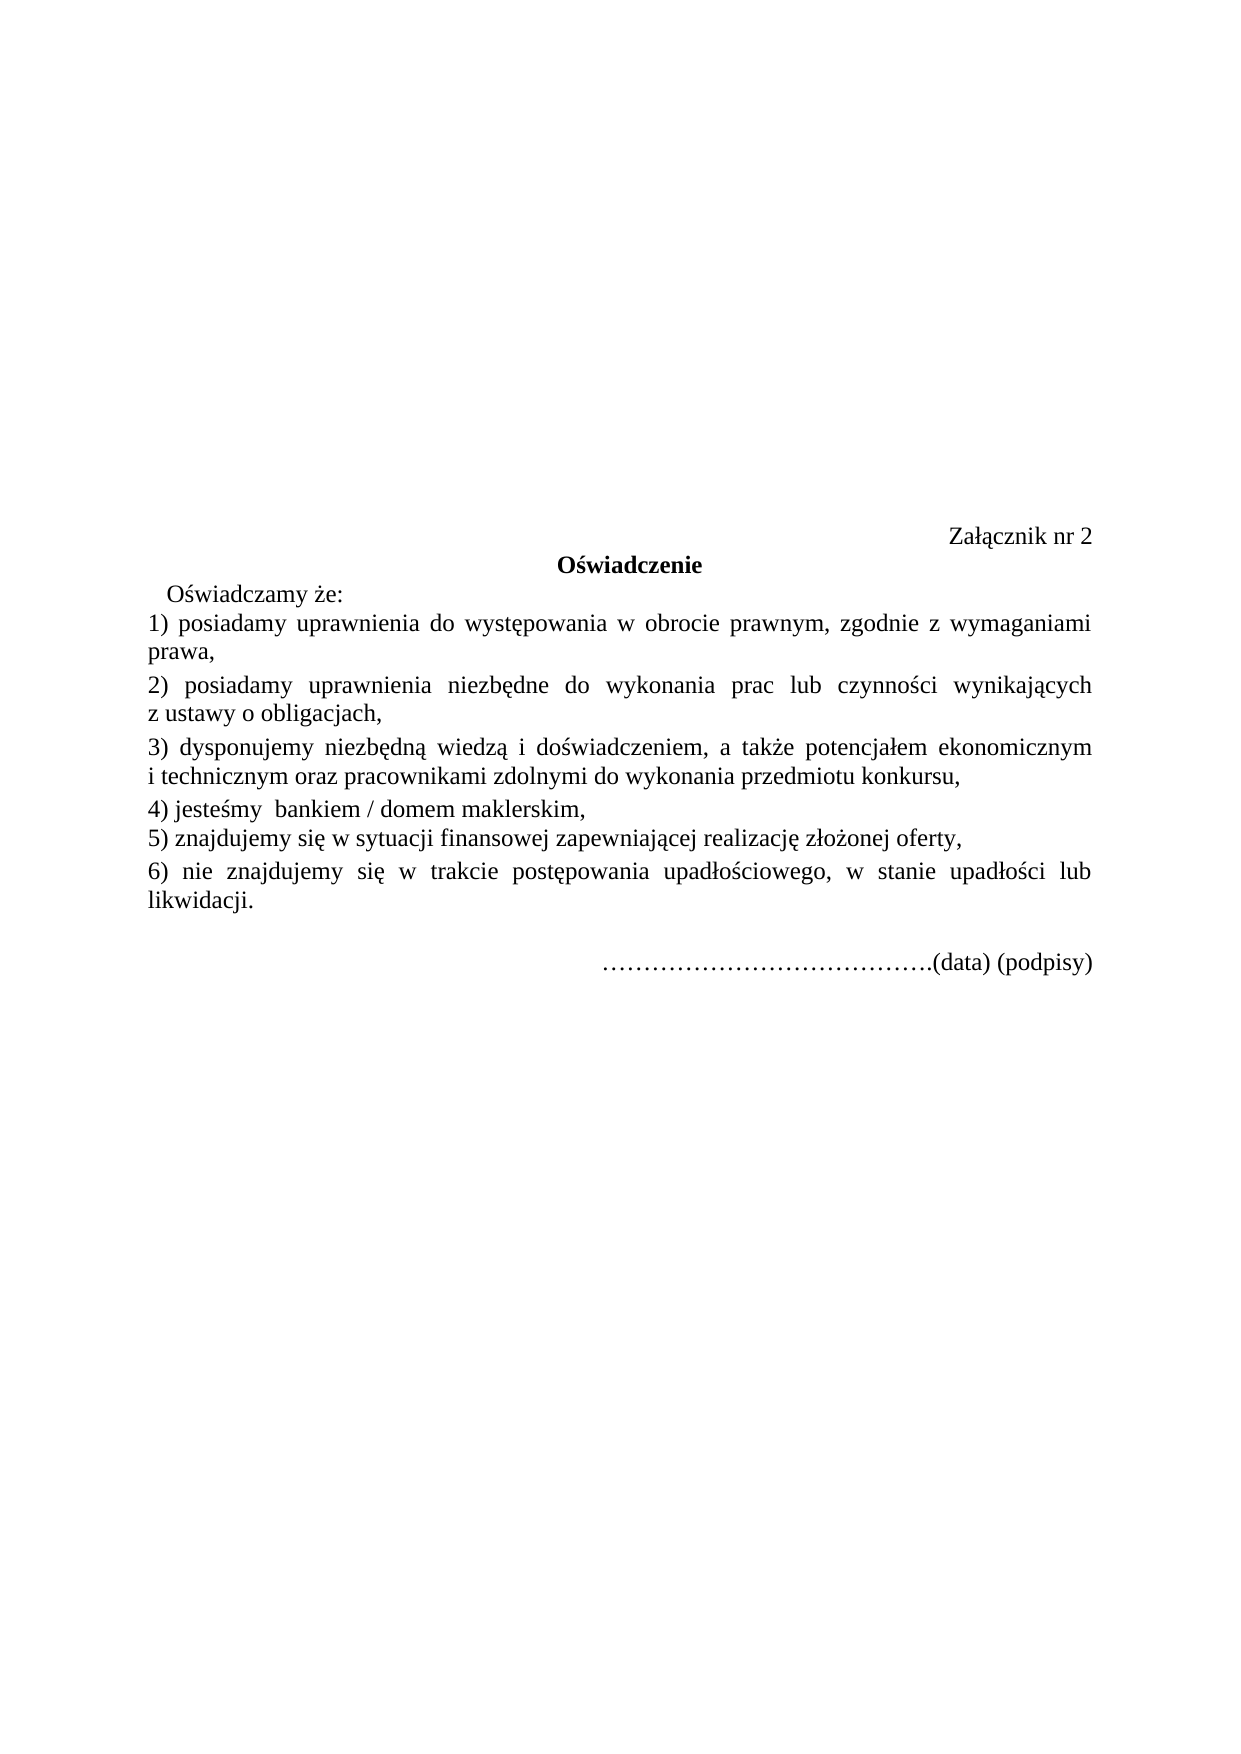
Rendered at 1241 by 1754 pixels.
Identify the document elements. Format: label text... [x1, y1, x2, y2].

text ………………………………….(data) (podpisy) [148, 947, 1093, 976]
text 1) posiadamy uprawnienia do występowania w obrocie prawnym, zgodnie z wymaganiami prawa, [148, 608, 1093, 665]
text 6) nie znajdujemy się w trakcie postępowania upadłościowego, w stanie upadłości lub likwidacji. [148, 856, 1093, 914]
text Oświadczamy że: [166, 579, 1093, 608]
text 5) znajdujemy się w sytuacji finansowej zapewniającej realizację złożonej oferty, [148, 823, 1093, 852]
text 2) posiadamy uprawnienia niezbędne do wykonania prac lub czynności wynikających z ustawy o obligacjach, [148, 670, 1093, 727]
text Załącznik nr 2 [166, 521, 1093, 550]
text 4) jesteśmy bankiem / domem maklerskim, [148, 794, 1093, 823]
text Oświadczenie [166, 550, 1093, 579]
text 3) dysponujemy niezbędną wiedzą i doświadczeniem, a także potencjałem ekonomicznym i technicznym oraz pracownikami zdolnymi do wykonania przedmiotu konkursu, [148, 732, 1093, 789]
